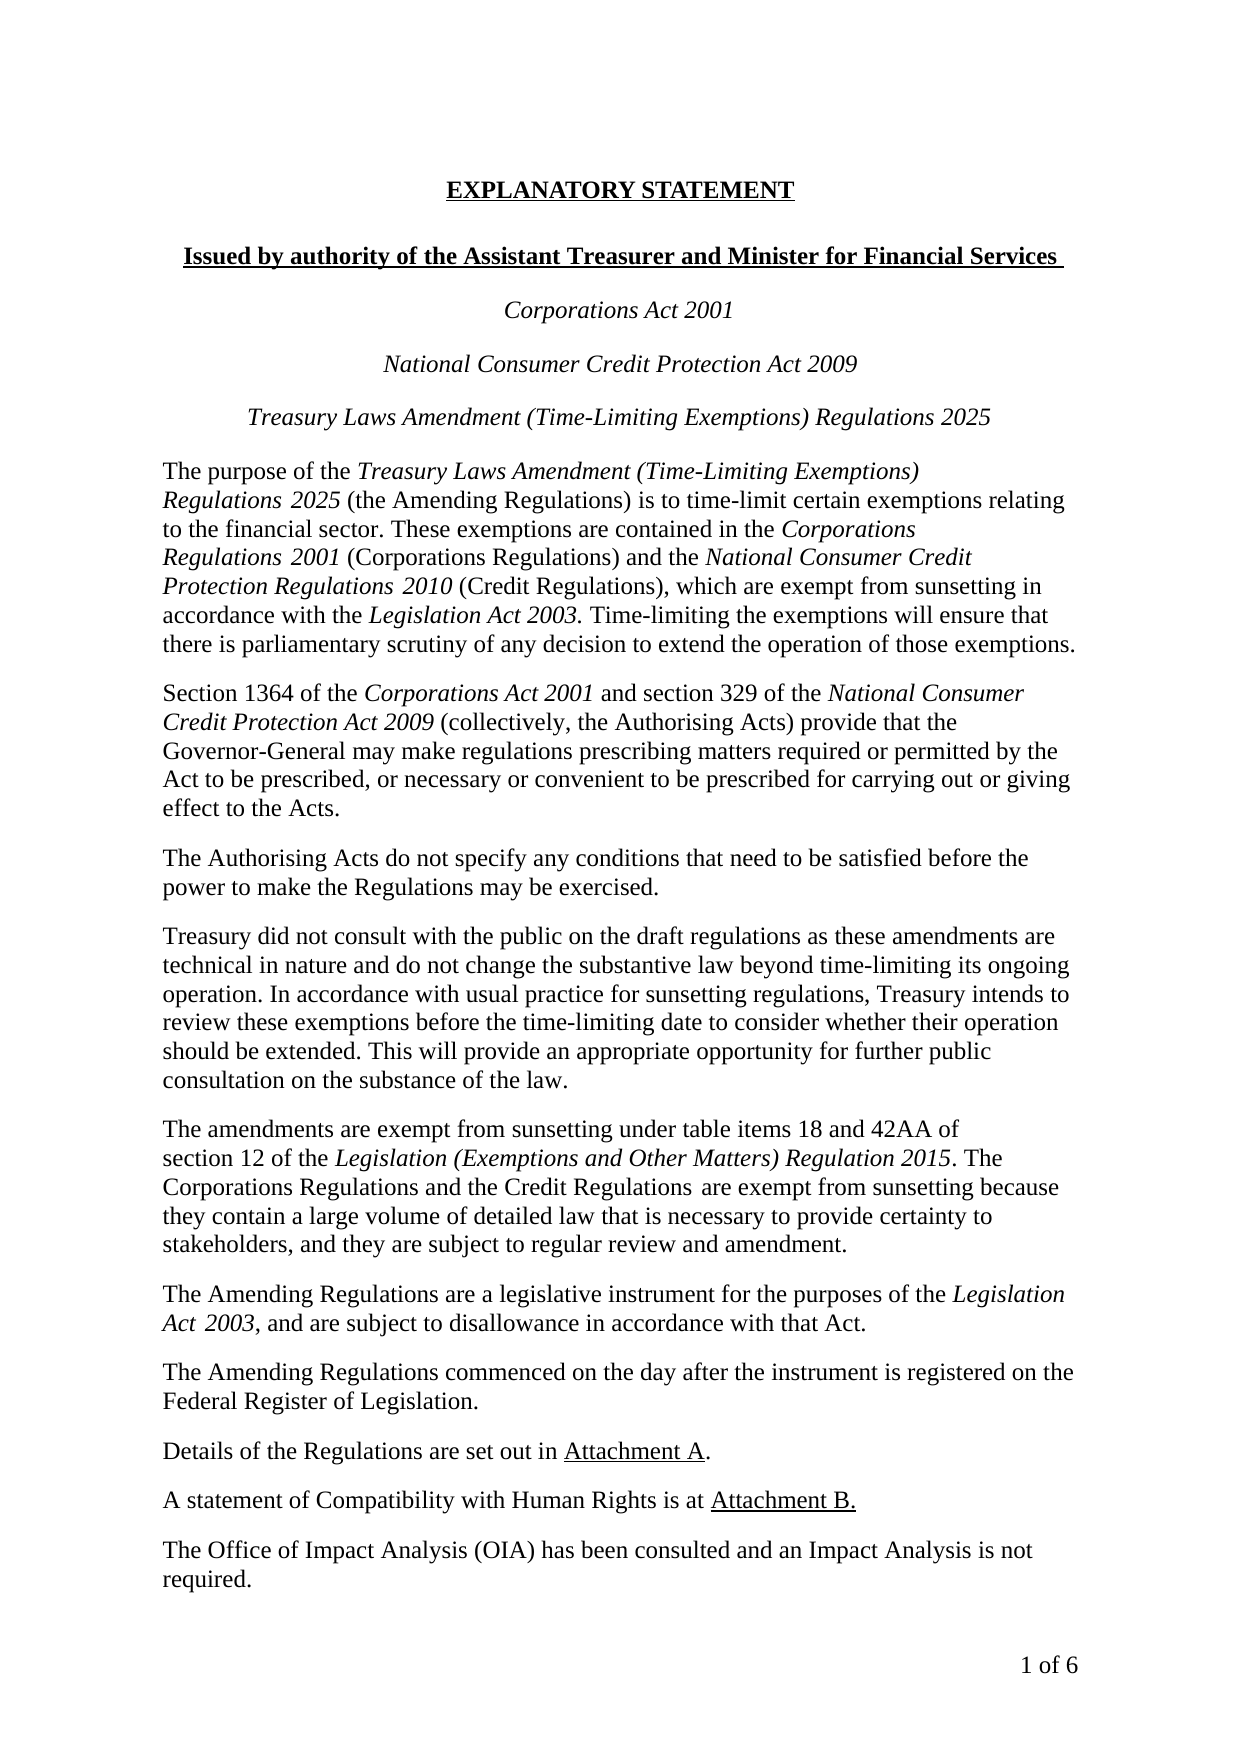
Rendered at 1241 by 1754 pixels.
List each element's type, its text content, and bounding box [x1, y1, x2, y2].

text National Consumer Credit Protection Act 2009 [162, 349, 1078, 377]
subtitle Issued by authority of [162, 241, 1078, 270]
text The Amending Regulations commenced on the day after the instrument is registered on the Federal Register of Legislation. [162, 1357, 1078, 1415]
list The Authorising Acts do not specify any conditions that need to be satisfied before the power to make the Regulations may be exercised. [162, 843, 1078, 900]
text Treasury Laws Amendment (Time-Limiting Exemptions) Regulations 2025 [162, 402, 1078, 431]
subtitle EXPLANATORY STATEMENT [162, 175, 1078, 204]
text The amendments are exempt from sunsetting under table items 18 and 42AA of section 12 of the Legislation (Exemptions and Other Matters) Regulation 2015. The Corporations Regulations and the Credit Regulations are exempt from sunsetting because they contain a large volume of detailed law that is necessary to provide certainty to stakeholders, and they are subject to regular review and amendment. [162, 1114, 1078, 1258]
text Details of the Regulations are set out in Attachment A. [162, 1436, 1078, 1464]
text The Office of Impact Analysis (OIA) has been consulted and an Impact Analysis is not required. [162, 1535, 1078, 1592]
text A statement of Compatibility with Human Rights is at Attachment B. [162, 1485, 1078, 1514]
text Corporations Act 2001 [162, 295, 1078, 324]
text The Amending Regulations are a legislative instrument for the purposes of the Legislation Act 2003, and are subject to disallowance in accordance with that Act. [162, 1279, 1078, 1337]
text The purpose of the Treasury Laws Amendment (Time-Limiting Exemptions) Regulations 2025 (the Amending Regulations) is to time-limit certain exemptions relating to the financial sector. These exemptions are contained in the Corporations Regulations 2001 (Corporations Regulations) and the National Consumer Credit Protection Regulations 2010 (Credit Regulations), which are exempt from sunsetting in accordance with the Legislation Act 2003. Time-limiting the exemptions will ensure that there is parliamentary scrutiny of any decision to extend the operation of those exemptions. [162, 456, 1078, 657]
text Treasury did not consult with the public on the draft regulations as these amendments are technical in nature and do not change the substantive law beyond time-limiting its ongoing operation. In accordance with usual practice for sunsetting regulations, Treasury intends to review these exemptions before the time-limiting date to consider whether their operation should be extended. This will provide an appropriate opportunity for further public consultation on the substance of the law. [162, 921, 1078, 1094]
text Section 1364 of the Corporations Act 2001 and section 329 of the National Consumer Credit Protection Act 2009 (collectively, the Authorising Acts) provide that the Governor-General may make regulations prescribing matters required or permitted by the Act to be prescribed, or necessary or convenient to be prescribed for carrying out or giving effect to the Acts. [162, 678, 1078, 822]
